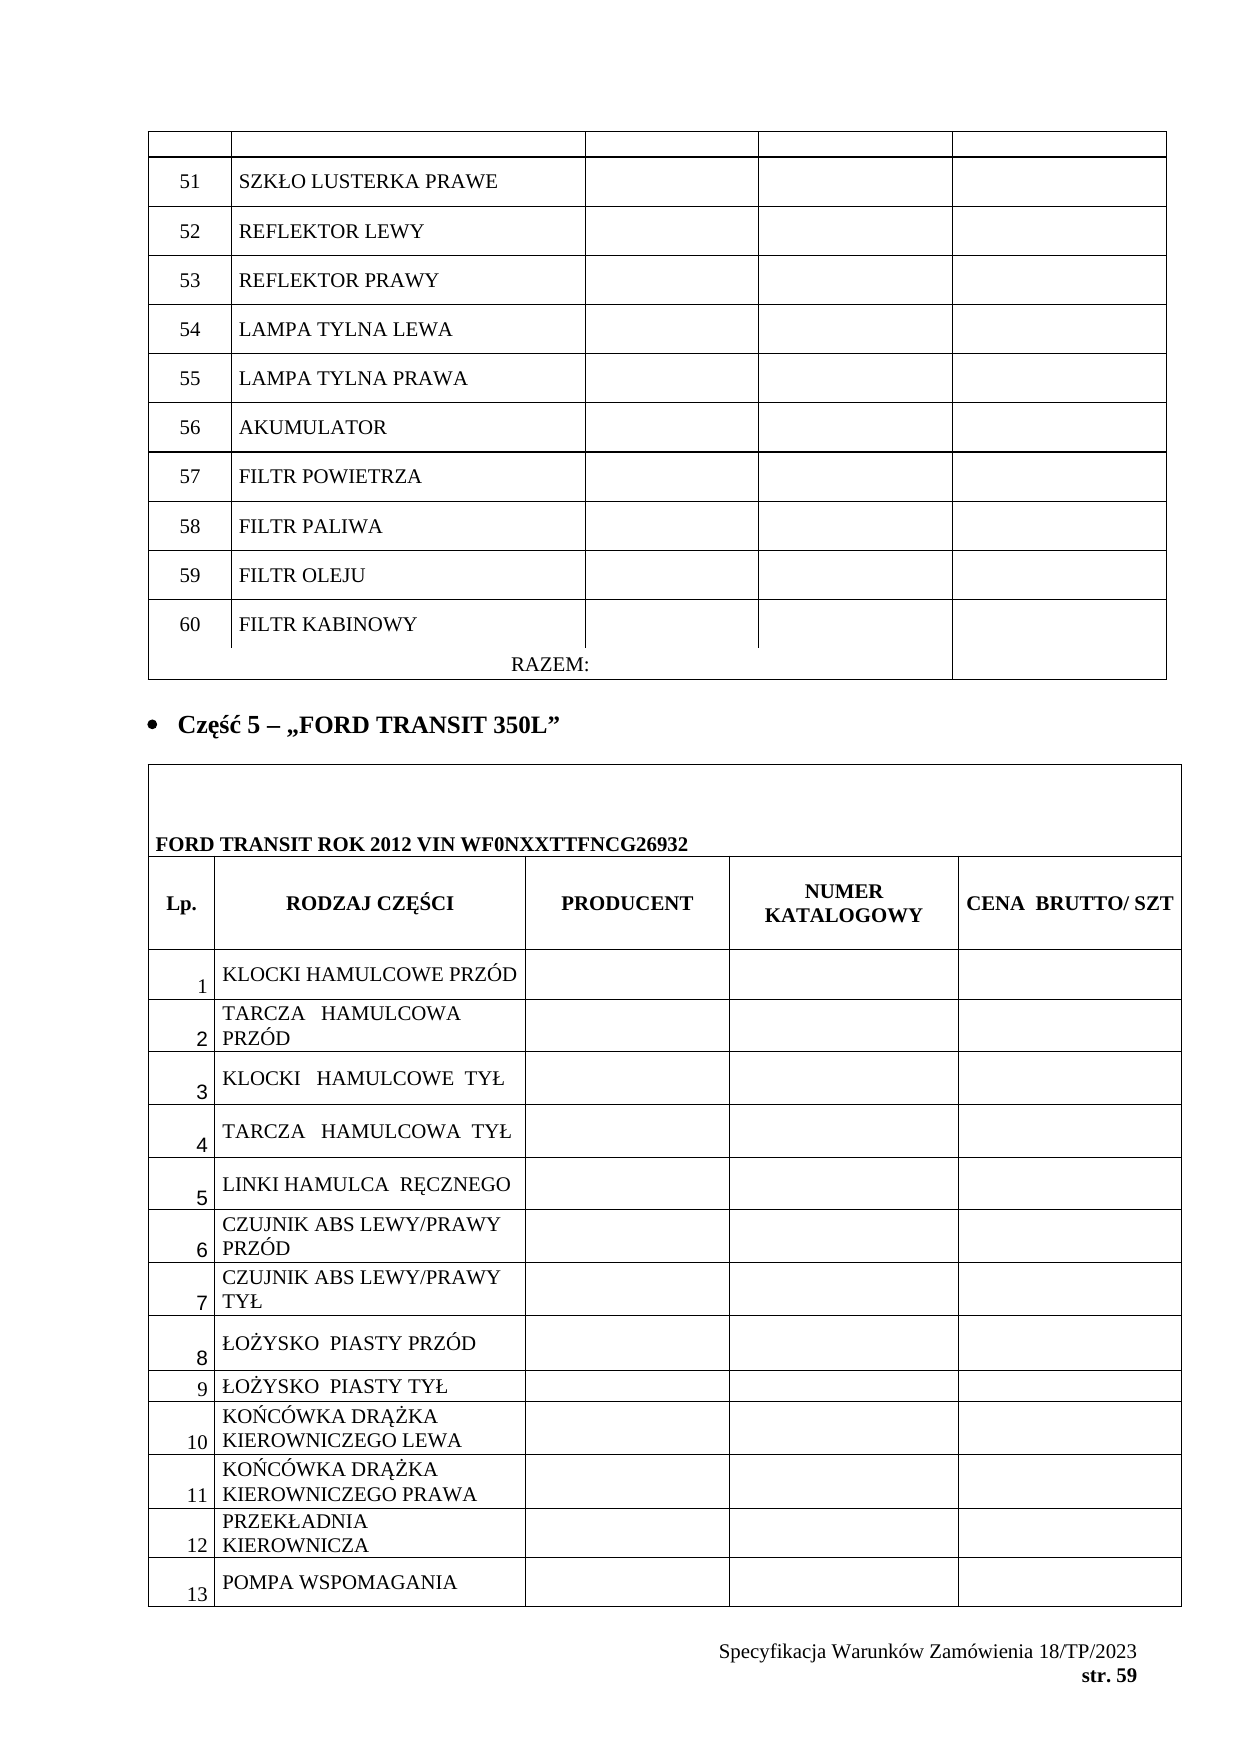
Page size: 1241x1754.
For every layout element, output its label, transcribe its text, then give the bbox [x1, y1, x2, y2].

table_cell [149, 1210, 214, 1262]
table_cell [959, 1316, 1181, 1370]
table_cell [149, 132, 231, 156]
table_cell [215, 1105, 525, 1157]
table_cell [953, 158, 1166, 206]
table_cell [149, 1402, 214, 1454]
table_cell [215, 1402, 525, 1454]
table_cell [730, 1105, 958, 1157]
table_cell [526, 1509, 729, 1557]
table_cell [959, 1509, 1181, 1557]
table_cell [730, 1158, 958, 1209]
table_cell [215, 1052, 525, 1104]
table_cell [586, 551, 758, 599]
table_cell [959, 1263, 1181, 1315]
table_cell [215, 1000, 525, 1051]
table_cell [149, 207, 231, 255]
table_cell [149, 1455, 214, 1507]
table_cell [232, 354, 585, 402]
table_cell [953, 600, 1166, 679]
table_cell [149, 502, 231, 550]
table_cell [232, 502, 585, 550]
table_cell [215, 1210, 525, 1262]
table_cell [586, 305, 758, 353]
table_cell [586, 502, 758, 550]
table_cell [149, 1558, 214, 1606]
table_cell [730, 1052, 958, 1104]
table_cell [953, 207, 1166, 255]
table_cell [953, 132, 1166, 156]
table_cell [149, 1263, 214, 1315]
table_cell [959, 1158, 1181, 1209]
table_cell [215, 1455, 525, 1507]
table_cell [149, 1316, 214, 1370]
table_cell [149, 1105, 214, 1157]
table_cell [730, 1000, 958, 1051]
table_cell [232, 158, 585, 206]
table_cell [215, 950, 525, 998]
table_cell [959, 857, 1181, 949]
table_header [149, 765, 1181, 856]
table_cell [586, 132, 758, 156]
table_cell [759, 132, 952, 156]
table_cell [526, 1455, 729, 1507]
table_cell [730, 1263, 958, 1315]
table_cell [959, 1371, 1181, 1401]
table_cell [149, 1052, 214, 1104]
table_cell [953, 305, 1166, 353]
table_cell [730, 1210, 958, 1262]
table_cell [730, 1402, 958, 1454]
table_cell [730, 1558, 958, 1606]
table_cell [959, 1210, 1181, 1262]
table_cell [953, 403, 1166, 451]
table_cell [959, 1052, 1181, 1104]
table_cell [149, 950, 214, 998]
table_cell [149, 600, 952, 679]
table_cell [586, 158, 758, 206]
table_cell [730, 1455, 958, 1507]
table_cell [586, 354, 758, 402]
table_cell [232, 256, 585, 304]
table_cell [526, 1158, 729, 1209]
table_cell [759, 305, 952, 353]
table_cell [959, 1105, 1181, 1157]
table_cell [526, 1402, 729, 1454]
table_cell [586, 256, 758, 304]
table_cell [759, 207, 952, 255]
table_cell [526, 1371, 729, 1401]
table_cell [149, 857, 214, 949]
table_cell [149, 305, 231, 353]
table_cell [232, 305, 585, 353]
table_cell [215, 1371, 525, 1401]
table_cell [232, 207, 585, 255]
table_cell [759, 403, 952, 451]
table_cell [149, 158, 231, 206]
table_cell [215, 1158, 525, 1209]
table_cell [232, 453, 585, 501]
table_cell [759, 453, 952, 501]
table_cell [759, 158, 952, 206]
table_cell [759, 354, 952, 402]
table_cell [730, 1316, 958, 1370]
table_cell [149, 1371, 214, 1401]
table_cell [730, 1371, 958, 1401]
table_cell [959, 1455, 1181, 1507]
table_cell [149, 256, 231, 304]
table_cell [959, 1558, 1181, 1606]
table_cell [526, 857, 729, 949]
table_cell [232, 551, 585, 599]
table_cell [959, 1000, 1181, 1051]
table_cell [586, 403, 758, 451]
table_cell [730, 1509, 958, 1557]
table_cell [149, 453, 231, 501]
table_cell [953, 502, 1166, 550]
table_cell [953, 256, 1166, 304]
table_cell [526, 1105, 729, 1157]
list Część 5 – „FORD TRANSIT 350L” [148, 709, 1137, 739]
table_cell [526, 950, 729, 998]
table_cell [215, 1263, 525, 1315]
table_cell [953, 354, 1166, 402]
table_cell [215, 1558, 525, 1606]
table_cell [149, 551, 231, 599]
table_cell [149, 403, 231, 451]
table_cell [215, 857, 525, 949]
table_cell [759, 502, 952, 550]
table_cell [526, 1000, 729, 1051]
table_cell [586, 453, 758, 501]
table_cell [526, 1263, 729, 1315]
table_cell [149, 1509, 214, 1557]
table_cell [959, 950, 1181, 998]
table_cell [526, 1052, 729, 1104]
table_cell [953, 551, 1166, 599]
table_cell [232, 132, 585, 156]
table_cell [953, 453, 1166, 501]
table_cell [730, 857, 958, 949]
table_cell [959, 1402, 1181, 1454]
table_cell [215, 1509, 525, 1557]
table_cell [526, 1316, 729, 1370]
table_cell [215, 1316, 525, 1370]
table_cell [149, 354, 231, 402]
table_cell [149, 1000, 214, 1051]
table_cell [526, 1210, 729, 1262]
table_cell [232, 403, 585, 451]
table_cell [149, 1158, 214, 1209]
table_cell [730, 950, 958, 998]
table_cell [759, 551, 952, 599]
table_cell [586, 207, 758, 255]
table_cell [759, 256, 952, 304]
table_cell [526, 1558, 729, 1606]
